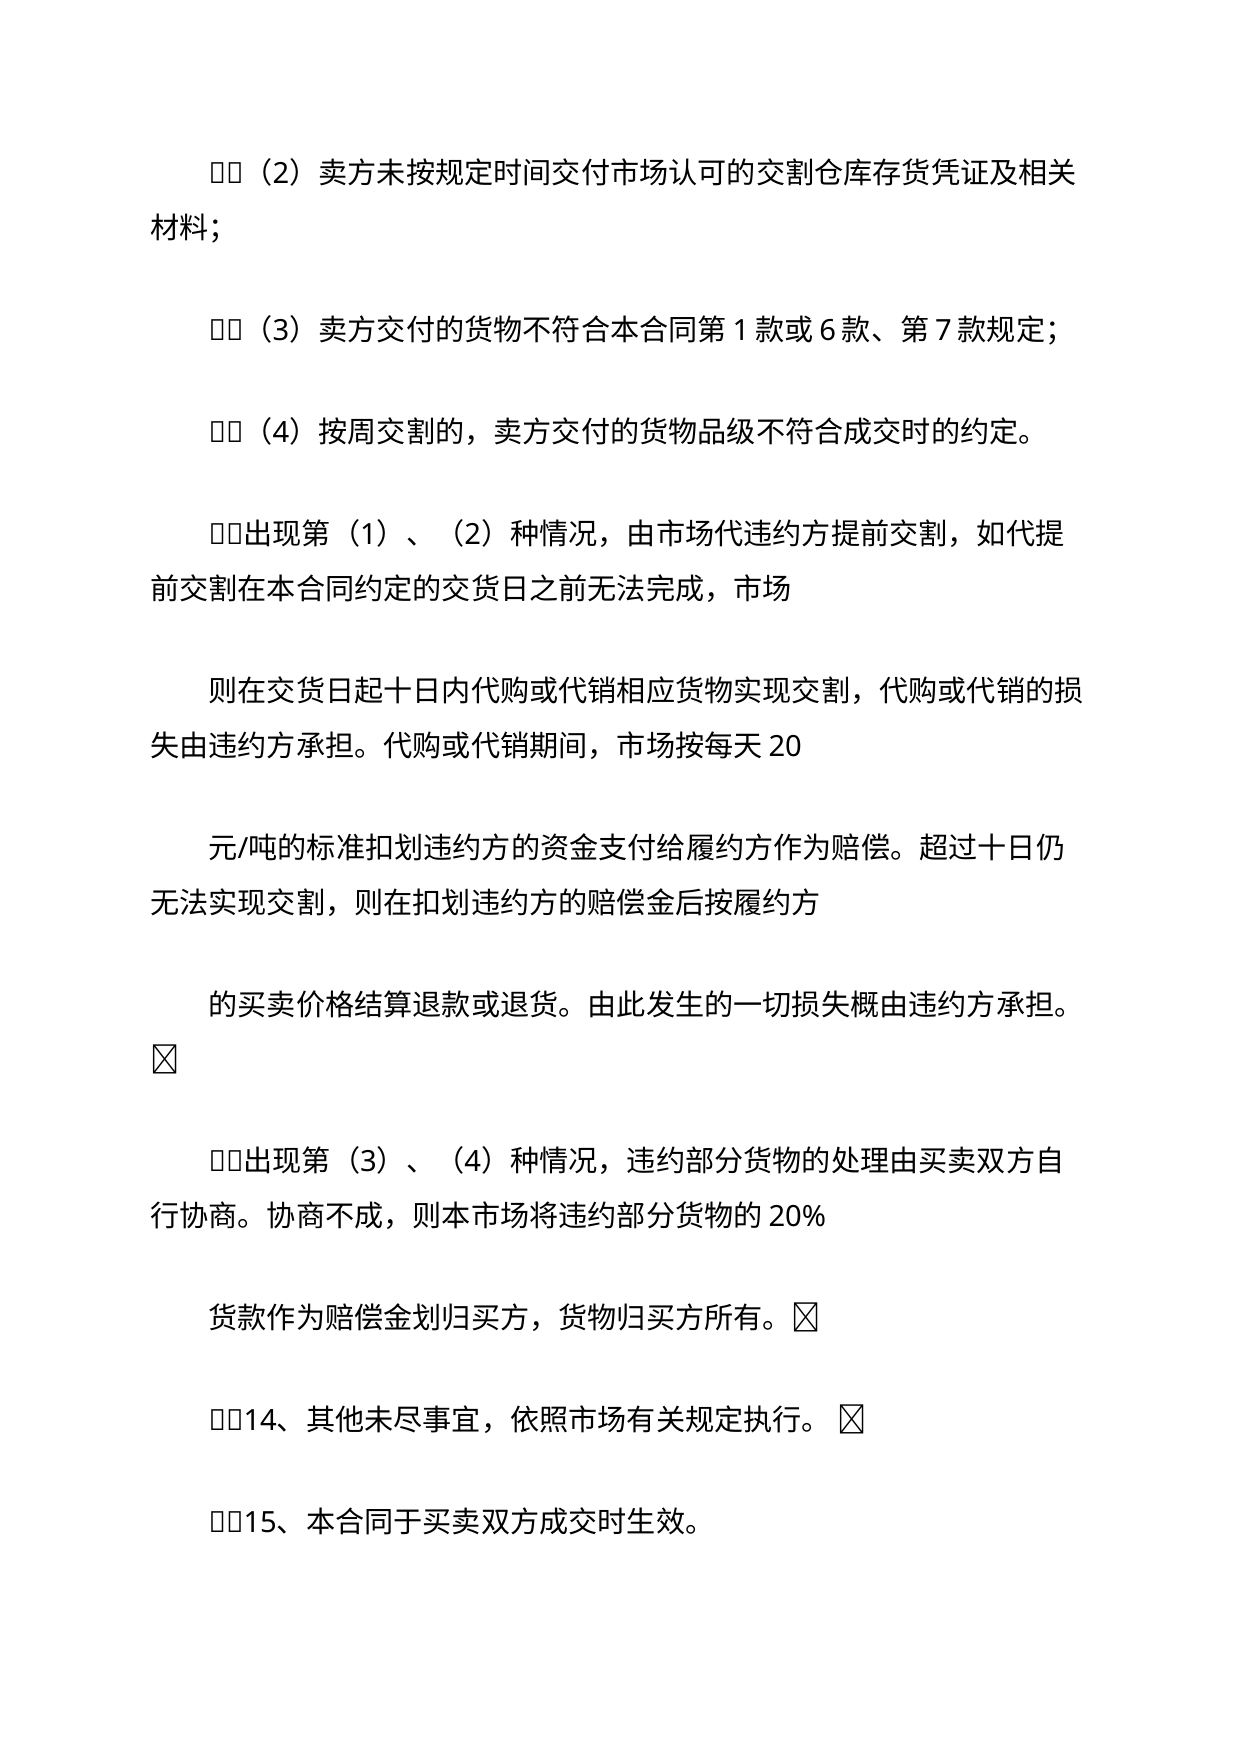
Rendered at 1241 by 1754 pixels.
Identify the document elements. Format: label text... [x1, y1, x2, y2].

text 出现第（3）、（4）种情况，违约部分货物的处理由买卖双方自行协商。协商不成，则本市场将违约部分货物的20% [150, 1138, 1090, 1235]
text 出现第（1）、（2）种情况，由市场代违约方提前交割，如代提前交割在本合同约定的交货日之前无法完成，市场 [150, 511, 1090, 608]
text 14、其他未尽事宜，依照市场有关规定执行。  [150, 1397, 1090, 1439]
text 货款作为赔偿金划归买方，货物归买方所有。 [150, 1295, 1090, 1337]
text （2）卖方未按规定时间交付市场认可的交割仓库存货凭证及相关材料； [150, 150, 1090, 247]
text 元/吨的标准扣划违约方的资金支付给履约方作为赔偿。超过十日仍无法实现交割，则在扣划违约方的赔偿金后按履约方 [150, 824, 1090, 922]
text 则在交货日起十日内代购或代销相应货物实现交割，代购或代销的损失由违约方承担。代购或代销期间，市场按每天20 [150, 667, 1090, 765]
text （3）卖方交付的货物不符合本合同第1款或6款、第7款规定； [150, 307, 1090, 349]
text 15、本合同于买卖双方成交时生效。 [150, 1498, 1090, 1541]
text （4）按周交割的，卖方交付的货物品级不符合成交时的约定。 [150, 409, 1090, 451]
text 的买卖价格结算退款或退货。由此发生的一切损失概由违约方承担。 [150, 981, 1090, 1078]
